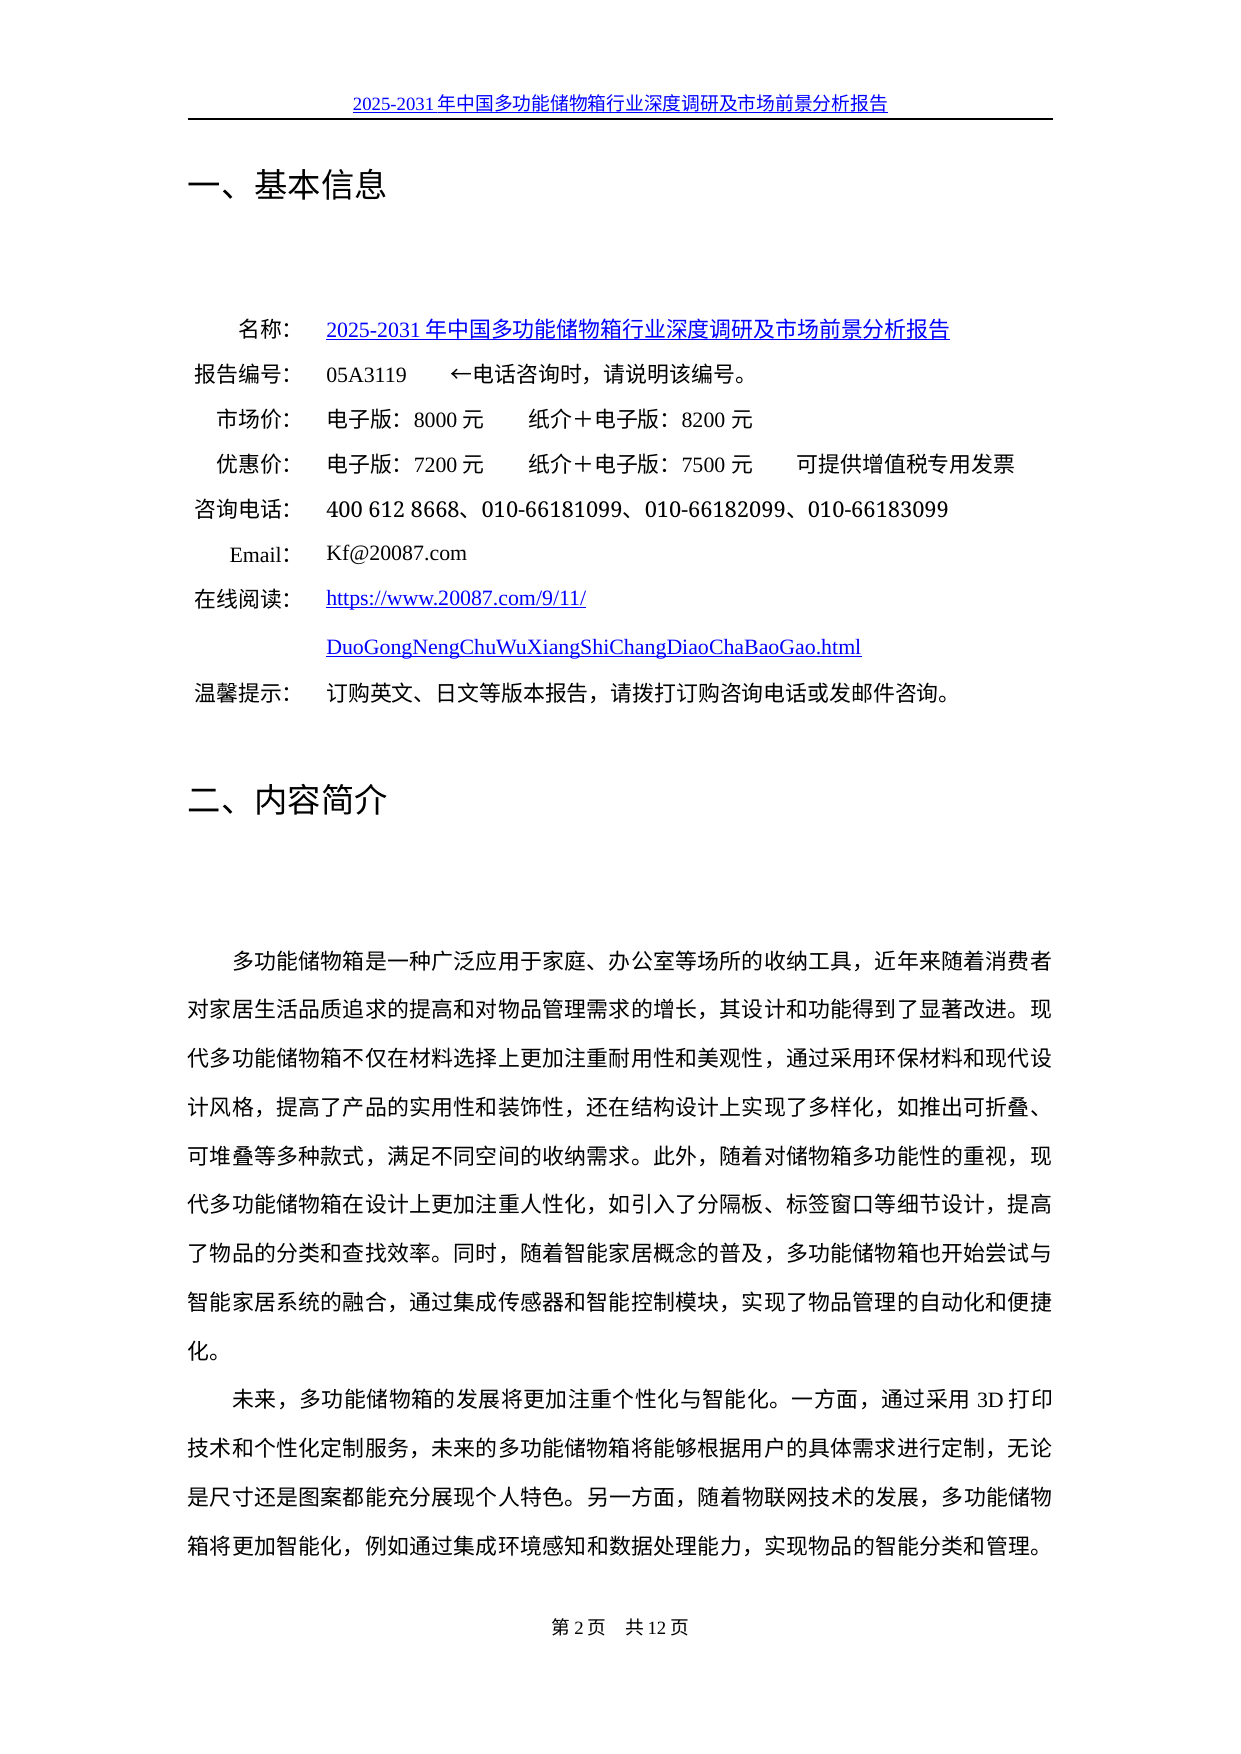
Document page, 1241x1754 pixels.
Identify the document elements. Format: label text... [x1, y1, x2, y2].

table_header 名称： [167, 312, 315, 357]
table_cell 电子版：8000 元 纸介＋电子版：8200 元 [315, 402, 1073, 447]
table_cell [315, 582, 1073, 675]
table_cell 优惠价： [167, 447, 315, 492]
table_cell Email： [167, 537, 315, 582]
table_cell 报告编号： [167, 357, 315, 402]
table_cell 400 612 8668、010-66181099、010-66182099、010-66183099 [315, 492, 1073, 537]
title 一、基本信息 [187, 150, 1053, 215]
table_header 2025-2031年中国多功能储物箱行业深度调研及市场前景分析报告 [315, 312, 1073, 357]
table_cell 在线阅读： [167, 582, 315, 675]
table_cell 电子版：7200 元 纸介＋电子版：7500 元 可提供增值税专用发票 [315, 447, 1073, 492]
table_cell 咨询电话： [167, 492, 315, 537]
table_cell Kf@20087.com [315, 537, 1073, 582]
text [187, 943, 1053, 1561]
table_cell 05A3119 ←电话咨询时，请说明该编号。 [315, 357, 1073, 402]
table_cell 市场价： [167, 402, 315, 447]
table_cell 温馨提示： [167, 675, 315, 720]
title 二、内容简介 [187, 766, 1053, 831]
table_cell 订购英文、日文等版本报告，请拨打订购咨询电话或发邮件咨询。 [315, 675, 1073, 720]
